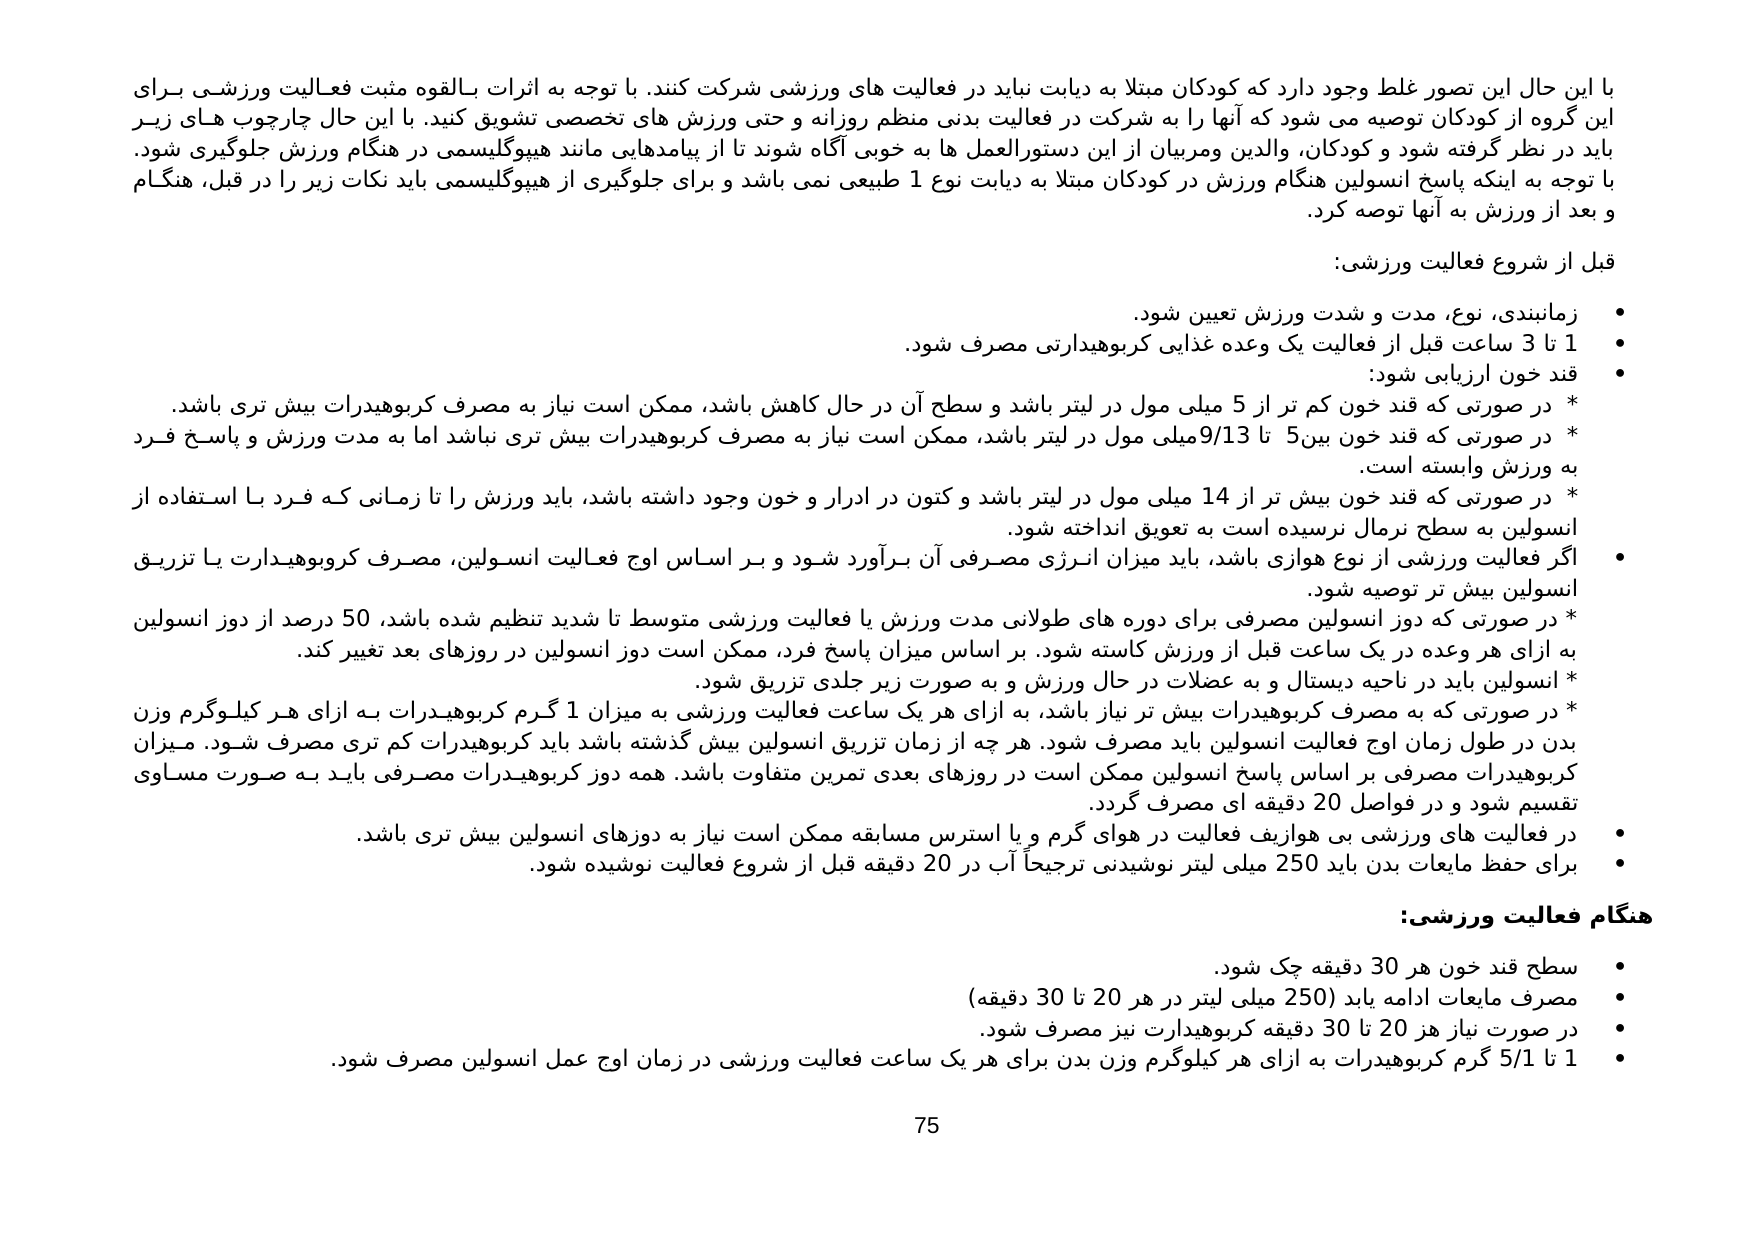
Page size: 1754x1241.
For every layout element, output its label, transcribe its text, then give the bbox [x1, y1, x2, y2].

list زمانبندی، نوع، مدت و شدت ورزش تعیین شود. [133, 299, 1616, 326]
list 1 تا 3 ساعت قبل از فعالیت یک وعده غذایی کربوهیدارتی مصرف شود. [133, 330, 1616, 357]
list * انسولین باید در ناحیه دیستال و به عضلات در حال ورزش و به صورت زیر جلدی تزریق شود. [133, 667, 1579, 693]
list قند خون ارزیابی شود: [133, 361, 1616, 387]
list 1 تا 5/1 گرم کربوهیدرات به ازای هر کیلوگرم وزن بدن برای هر یک ساعت فعالیت ورزشی در زمان اوج عمل انسولین مصرف شود. [133, 1045, 1616, 1072]
list * در صورتی که دوز انسولین مصرفی برای دوره های طولانی مدت ورزش یا فعالیت ورزشی متوسط تا شدید تنظیم شده باشد، 50 درصد از دوز انسولین به ازای هر وعده در یک ساعت قبل از ورزش کاسته شود. بر اساس میزان پاسخ فرد، ممکن است دوز انسولین در روزهای بعد تغییر کند. [133, 606, 1579, 663]
text هنگام فعالیت ورزشی: [133, 902, 1654, 929]
list برای حفظ مایعات بدن باید 250 میلی لیتر نوشیدنی ترجیحاً آب در 20 دقیقه قبل از شروع فعالیت نوشیده شود. [133, 851, 1616, 877]
list در صورت نیاز هز 20 تا 30 دقیقه کربوهیدارت نیز مصرف شود. [133, 1015, 1616, 1041]
list اگر فعالیت ورزشی از نوع هوازی باشد، باید میزان انرژی مصرفی آن برآورد شود و بر اساس اوج فعالیت انسولین، مصرف کروبوهیدارت یا تزریق انسولین بیش تر توصیه شود. [133, 544, 1616, 602]
list * در صورتی که قند خون بین5 تا 9/13میلی مول در لیتر باشد، ممکن است نیاز به مصرف کربوهیدرات بیش تری نباشد اما به مدت ورزش و پاسخ فرد به ورزش وابسته است. [133, 422, 1579, 479]
text قبل از شروع فعالیت ورزشی: [133, 248, 1616, 274]
list * در صورتی که قند خون بیش تر از 14 میلی مول در لیتر باشد و کتون در ادرار و خون وجود داشته باشد، باید ورزش را تا زمانی که فرد با استفاده از انسولین به سطح نرمال نرسیده است به تعویق انداخته شود. [133, 483, 1579, 540]
list سطح قند خون هر 30 دقیقه چک شود. [133, 953, 1616, 980]
list * در صورتی که به مصرف کربوهیدرات بیش تر نیاز باشد، به ازای هر یک ساعت فعالیت ورزشی به میزان 1 گرم کربوهیدرات به ازای هر کیلوگرم وزن بدن در طول زمان اوج فعالیت انسولین باید مصرف شود. هر چه از زمان تزریق انسولین بیش گذشته باشد باید کربوهیدرات کم تری مصرف شود. میزان کربوهیدرات مصرفی بر اساس پاسخ انسولین ممکن است در روزهای بعدی تمرین متفاوت باشد. همه دوز کربوهیدرات مصرفی باید به صورت مساوی تقسیم شود و در فواصل 20 دقیقه ای مصرف گردد. [133, 697, 1579, 816]
text با این حال این تصور غلط وجود دارد که کودکان مبتلا به دیابت نباید در فعالیت های ورزشی شرکت کنند. با توجه به اثرات بالقوه مثبت فعالیت ورزشی برای این گروه از کودکان توصیه می شود که آنها را به شرکت در فعالیت بدنی منظم روزانه و حتی ورزش های تخصصی تشویق کنید. با این حال چارچوب های زیر باید در نظر گرفته شود و کودکان، والدین ومربیان از این دستورالعمل ها به خوبی آگاه شوند تا از پیامدهایی مانند هیپوگلیسمی در هنگام ورزش جلوگیری شود. با توجه به اینکه پاسخ انسولین هنگام ورزش در کودکان مبتلا به دیابت نوع 1 طبیعی نمی باشد و برای جلوگیری از هیپوگلیسمی باید نکات زیر را در قبل، هنگام و بعد از ورزش به آنها توصه کرد. [133, 74, 1616, 223]
list مصرف مایعات ادامه یابد (250 میلی لیتر در هر 20 تا 30 دقیقه) [133, 984, 1616, 1011]
list * در صورتی که قند خون کم تر از 5 میلی مول در لیتر باشد و سطح آن در حال کاهش باشد، ممکن است نیاز به مصرف کربوهیدرات بیش تری باشد. [133, 391, 1579, 418]
list در فعالیت های ورزشی بی هوازیف فعالیت در هوای گرم و یا استرس مسابقه ممکن است نیاز به دوزهای انسولین بیش تری باشد. [133, 820, 1616, 847]
